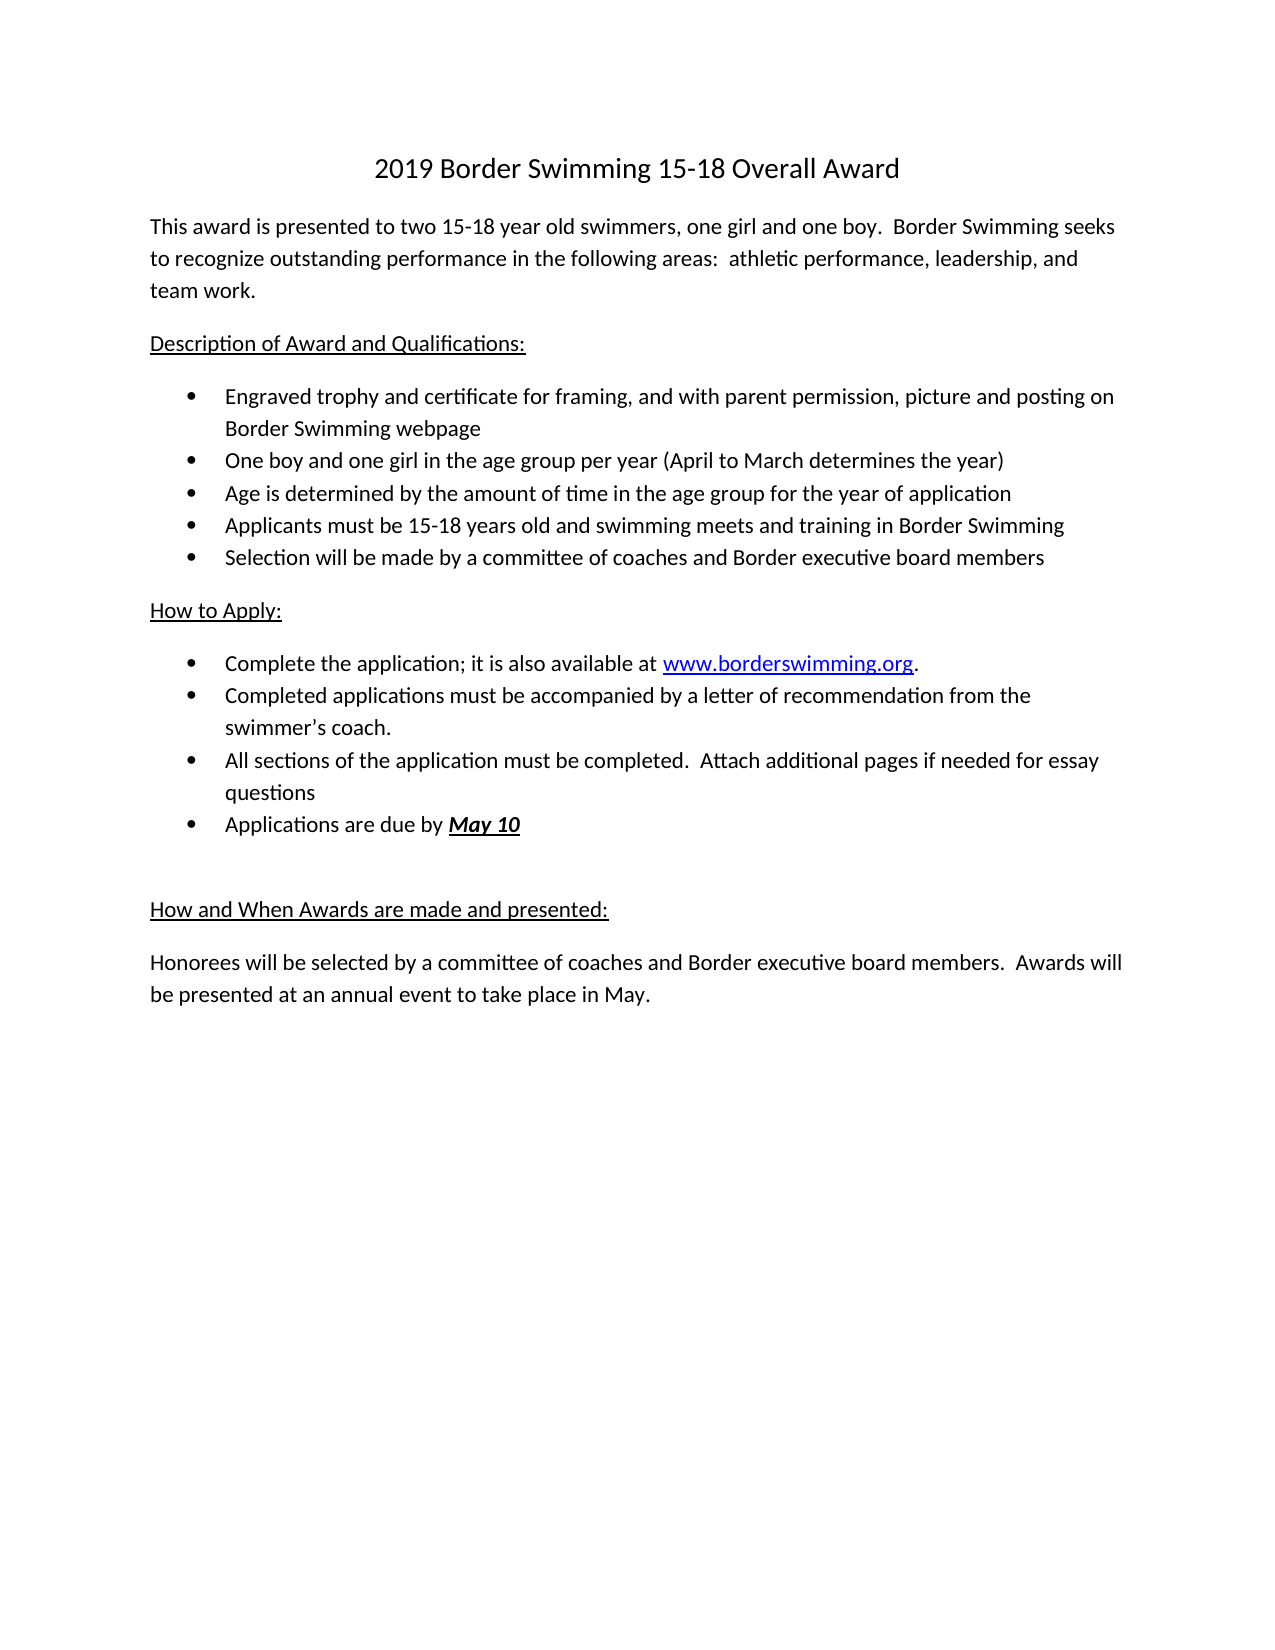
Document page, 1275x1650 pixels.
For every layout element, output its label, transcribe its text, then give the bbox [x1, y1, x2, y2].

list Age is determined by the amount of time in the age group for the year of application [187, 479, 1125, 507]
text Honorees will be selected by a committee of coaches and Border executive board members. Awards will be presented at an annual event to take place in May. [150, 948, 1125, 1008]
text Description of Award and Qualifications: [150, 329, 1125, 357]
text How to Apply: [150, 596, 1125, 624]
list Engraved trophy and certificate for framing, and with parent permission, picture and posting on Border Swimming webpage [187, 382, 1125, 442]
list Applicants must be 15-18 years old and swimming meets and training in Border Swimming [187, 511, 1125, 539]
list Applications are due by May 10 [187, 810, 1125, 838]
text This award is presented to two 15-18 year old swimmers, one girl and one boy. Border Swimming seeks to recognize outstanding performance in the following areas: athletic performance, leadership, and team work. [150, 212, 1125, 304]
list One boy and one girl in the age group per year (April to March determines the year) [187, 447, 1125, 474]
list Completed applications must be accompanied by a letter of recommendation from the swimmer’s coach. [187, 681, 1125, 742]
list Selection will be made by a committee of coaches and Border executive board members [187, 543, 1125, 571]
list Complete the application; it is also available at www.borderswimming.org. [187, 649, 1125, 677]
list All sections of the application must be completed. Attach additional pages if needed for essay questions [187, 746, 1125, 806]
text 2019 Border Swimming 15-18 Overall Award [150, 150, 1125, 186]
text How and When Awards are made and presented: [150, 895, 1125, 923]
